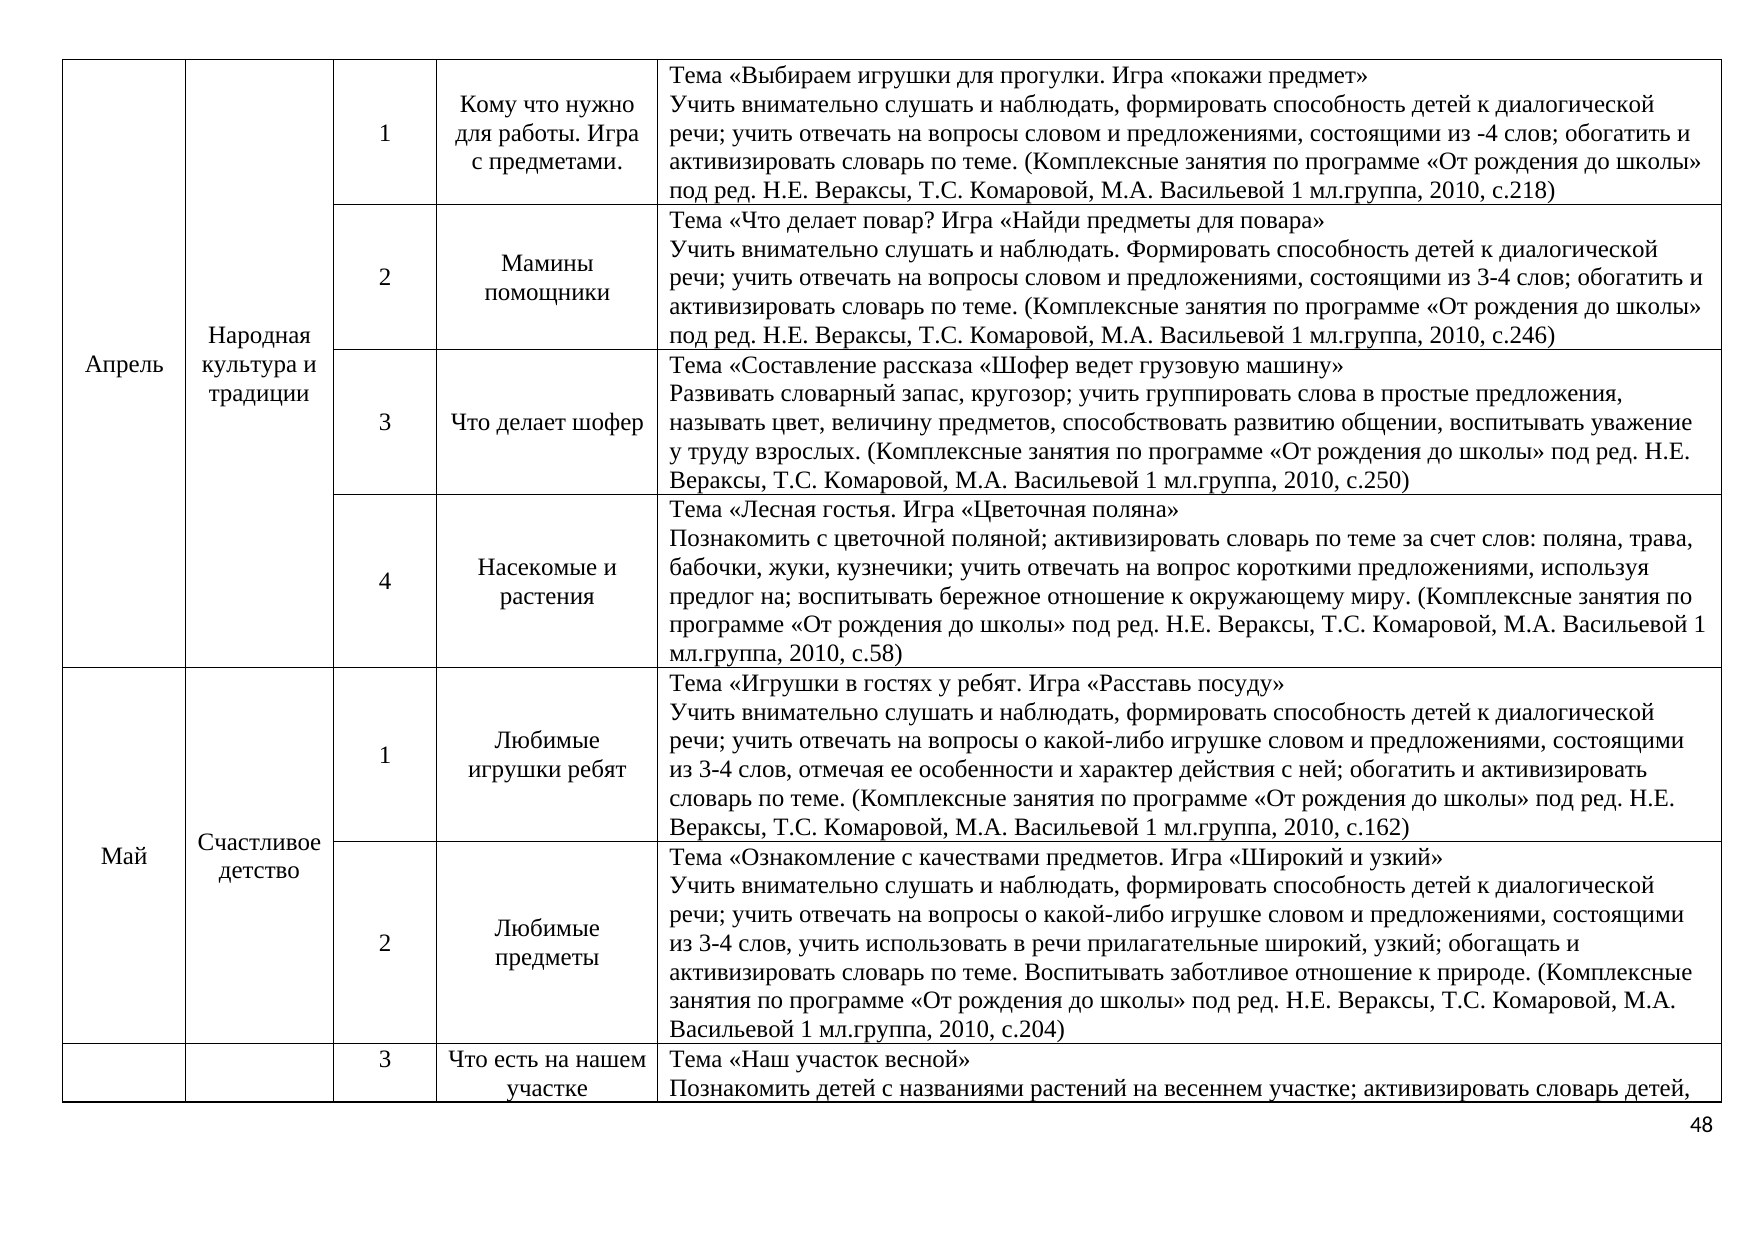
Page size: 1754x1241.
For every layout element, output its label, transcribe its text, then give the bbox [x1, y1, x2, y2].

table_cell 3 [334, 350, 436, 493]
table_cell Любимые предметы [437, 842, 657, 1043]
table_cell Тема «Лесная гостья. Игра «Цветочная поляна» Познакомить с цветочной поляной; активизировать словарь по теме за счет слов: поляна, трава, бабочки, жуки, кузнечики; учить отвечать на вопрос короткими предложениями, используя предлог на; воспитывать бережное отношение к окружающему миру. (Комплексные занятия по программе «От рождения до школы» под ред. Н.Е. Вераксы, Т.С. Комаровой, М.А. Васильевой 1 мл.группа, 2010, с.58) [658, 495, 1721, 667]
table_cell [63, 1044, 185, 1101]
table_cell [437, 1044, 657, 1101]
table_cell Тема «Ознакомление с качествами предметов. Игра «Широкий и узкий» Учить внимательно слушать и наблюдать, формировать способность детей к диалогической речи; учить отвечать на вопросы о какой-либо игрушке словом и предложениями, состоящими из 3-4 слов, учить использовать в речи прилагательные широкий, узкий; обогащать и активизировать словарь по теме. Воспитывать заботливое отношение к природе. (Комплексные занятия по программе «От рождения до школы» под ред. Н.Е. Вераксы, Т.С. Комаровой, М.А. Васильевой 1 мл.группа, 2010, с.204) [658, 842, 1721, 1043]
table_cell Что делает шофер [437, 350, 657, 493]
table_cell 1 [334, 60, 436, 204]
table_cell 2 [334, 842, 436, 1043]
table_cell 2 [334, 205, 436, 349]
table_cell Счастливое детство [186, 668, 333, 1043]
table_cell Кому что нужно для работы. Игра с предметами. [437, 60, 657, 204]
table_cell Тема «Выбираем игрушки для прогулки. Игра «покажи предмет» Учить внимательно слушать и наблюдать, формировать способность детей к диалогической речи; учить отвечать на вопросы словом и предложениями, состоящими из -4 слов; обогатить и активизировать словарь по теме. (Комплексные занятия по программе «От рождения до школы» под ред. Н.Е. Вераксы, Т.С. Комаровой, М.А. Васильевой 1 мл.группа, 2010, с.218) [658, 60, 1721, 204]
table_cell 1 [334, 668, 436, 841]
table_cell 3 [334, 1044, 436, 1101]
table_cell Любимые игрушки ребят [437, 668, 657, 841]
table_cell Насекомые и растения [437, 495, 657, 667]
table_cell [658, 1044, 1721, 1101]
table_cell 4 [334, 495, 436, 667]
table_cell Мамины помощники [437, 205, 657, 349]
table_cell [186, 1044, 333, 1101]
table_cell Народная культура и традиции [186, 60, 333, 667]
table_cell Тема «Составление рассказа «Шофер ведет грузовую машину» Развивать словарный запас, кругозор; учить группировать слова в простые предложения, называть цвет, величину предметов, способствовать развитию общении, воспитывать уважение у труду взрослых. (Комплексные занятия по программе «От рождения до школы» под ред. Н.Е. Вераксы, Т.С. Комаровой, М.А. Васильевой 1 мл.группа, 2010, с.250) [658, 350, 1721, 493]
table_cell Май [63, 668, 185, 1043]
table_cell Тема «Что делает повар? Игра «Найди предметы для повара» Учить внимательно слушать и наблюдать. Формировать способность детей к диалогической речи; учить отвечать на вопросы словом и предложениями, состоящими из 3-4 слов; обогатить и активизировать словарь по теме. (Комплексные занятия по программе «От рождения до школы» под ред. Н.Е. Вераксы, Т.С. Комаровой, М.А. Васильевой 1 мл.группа, 2010, с.246) [658, 205, 1721, 349]
table_cell Апрель [63, 60, 185, 667]
table_cell Тема «Игрушки в гостях у ребят. Игра «Расставь посуду» Учить внимательно слушать и наблюдать, формировать способность детей к диалогической речи; учить отвечать на вопросы о какой-либо игрушке словом и предложениями, состоящими из 3-4 слов, отмечая ее особенности и характер действия с ней; обогатить и активизировать словарь по теме. (Комплексные занятия по программе «От рождения до школы» под ред. Н.Е. Вераксы, Т.С. Комаровой, М.А. Васильевой 1 мл.группа, 2010, с.162) [658, 668, 1721, 841]
